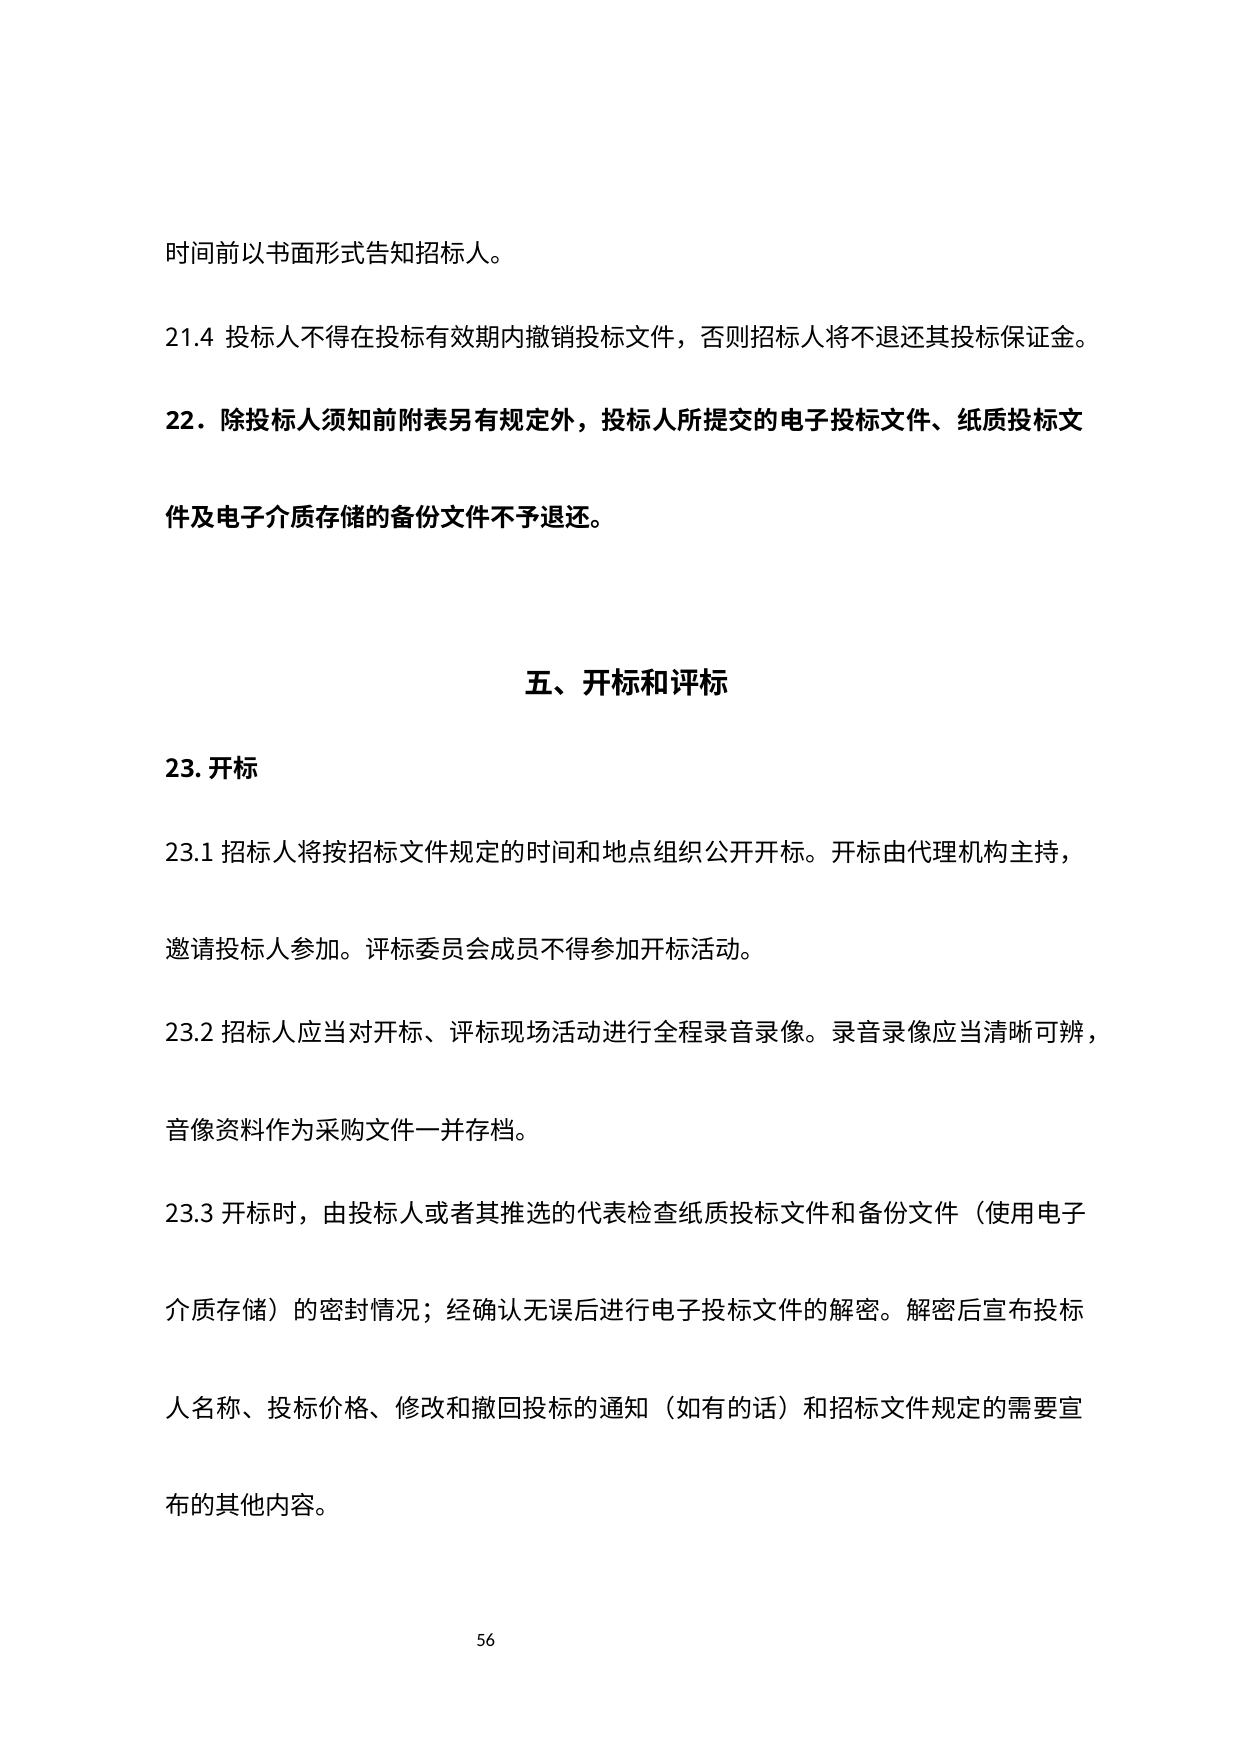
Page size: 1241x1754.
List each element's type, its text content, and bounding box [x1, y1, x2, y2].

text 21.4 投标人不得在投标有效期内撤销投标文件，否则招标人将不退还其投标保证金。 [165, 303, 1087, 368]
text 23. 开标 [165, 734, 1087, 799]
text 23.3 开标时，由投标人或者其推选的代表检查纸质投标文件和备份文件（使用电子介质存储）的密封情况；经确认无误后进行电子投标文件的解密。解密后宣布投标人名称、投标价格、修改和撤回投标的通知（如有的话）和招标文件规定的需要宣布的其他内容。 [165, 1179, 1087, 1536]
text 22．除投标人须知前附表另有规定外，投标人所提交的电子投标文件、纸质投标文件及电子介质存储的备份文件不予退还。 [165, 386, 1087, 548]
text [165, 219, 1087, 284]
text 五、开标和评标 [165, 648, 1087, 713]
text 23.1 招标人将按招标文件规定的时间和地点组织公开开标。开标由代理机构主持，邀请投标人参加。评标委员会成员不得参加开标活动。 [165, 818, 1087, 980]
text 23.2 招标人应当对开标、评标现场活动进行全程录音录像。录音录像应当清晰可辨，音像资料作为采购文件一并存档。 [165, 998, 1087, 1161]
